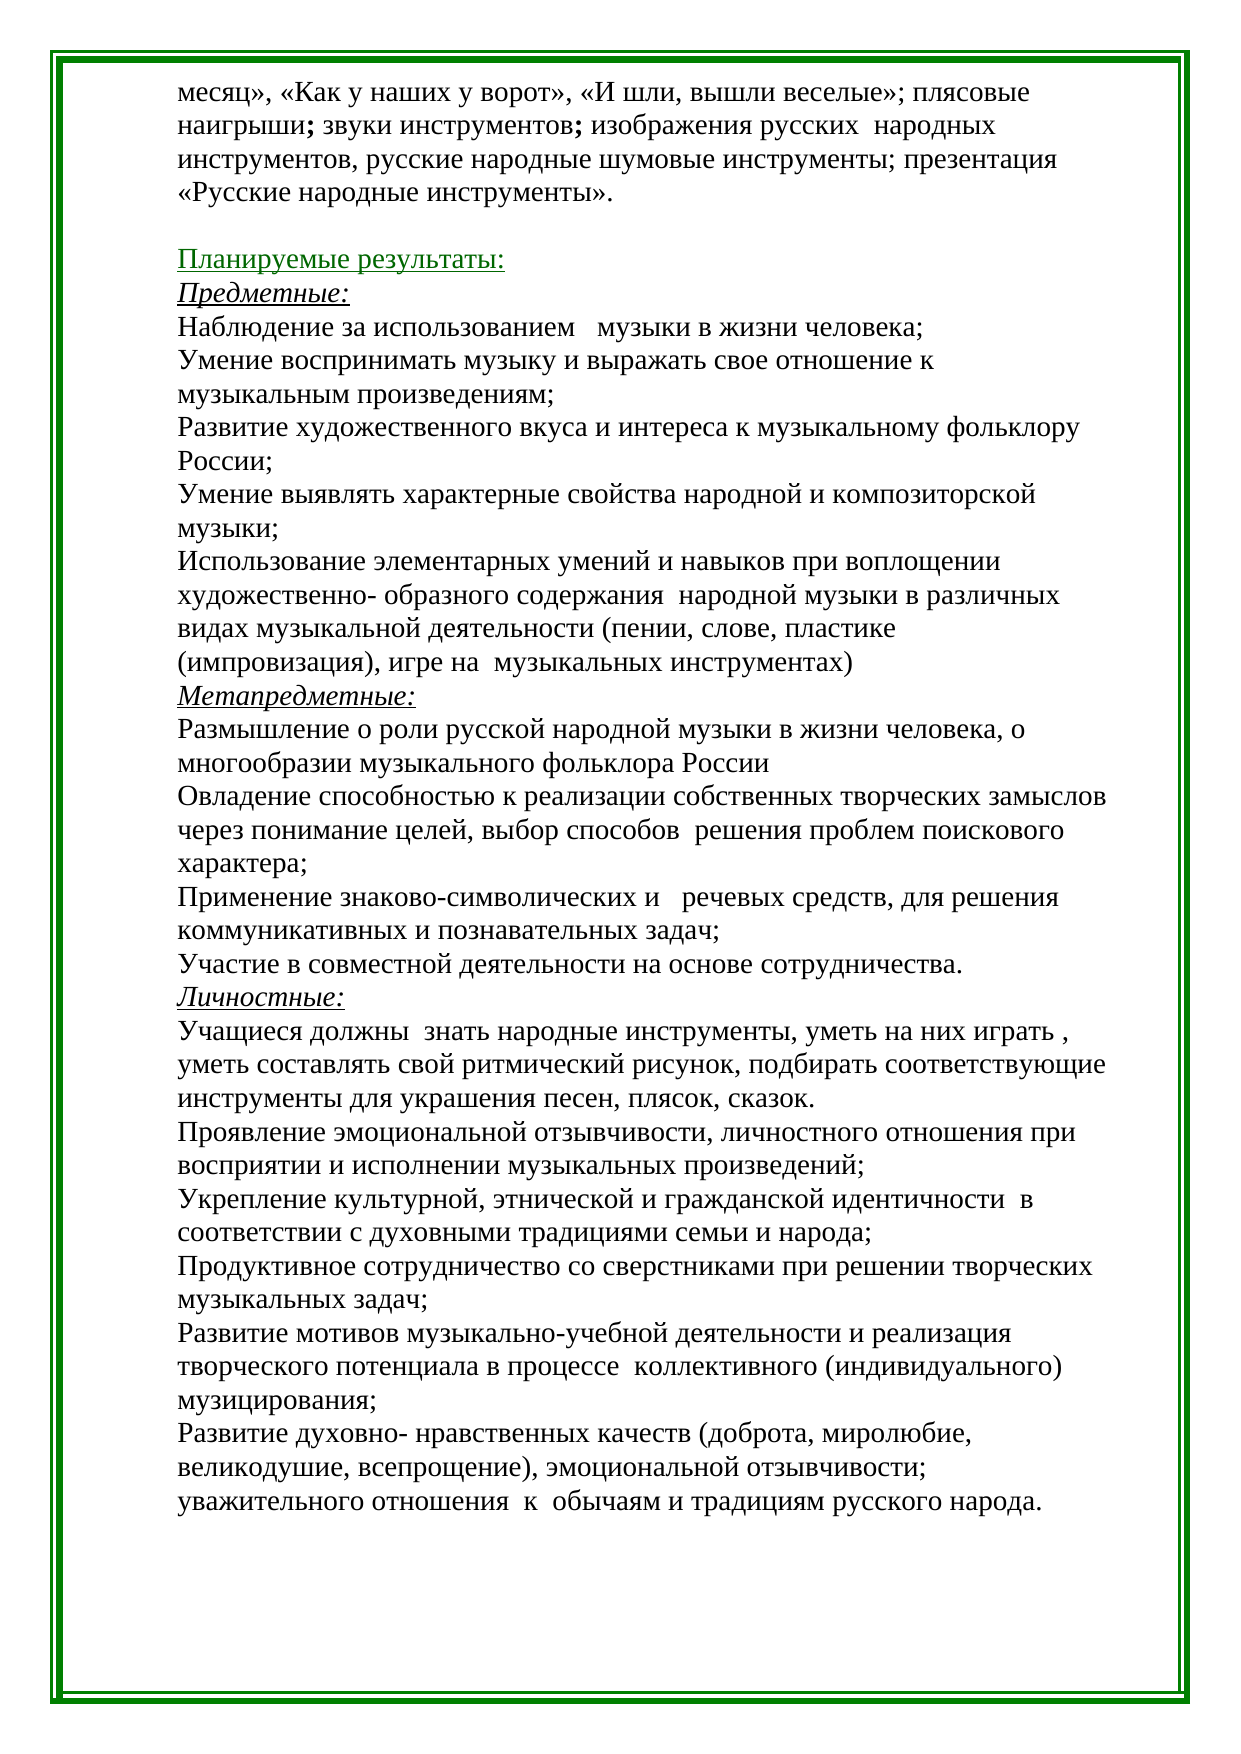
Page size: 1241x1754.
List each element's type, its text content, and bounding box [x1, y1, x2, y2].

text Размышление о роли русской народной музыки в жизни человека, о многообразии музыкального фольклора России [177, 711, 1107, 778]
text Планируемые результаты: [177, 242, 1107, 275]
text Продуктивное сотрудничество со сверстниками при решении творческих музыкальных задач; [177, 1248, 1107, 1315]
text Личностные: [177, 979, 1107, 1013]
text Умение выявлять характерные свойства народной и композиторской музыки; [177, 476, 1107, 543]
text Овладение способностью к реализации собственных творческих замыслов через понимание целей, выбор способов решения проблем поискового характера; [177, 778, 1107, 879]
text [177, 74, 1107, 208]
text Участие в совместной деятельности на основе сотрудничества. [177, 946, 1107, 979]
text Метапредметные: [177, 678, 1107, 711]
text Учащиеся должны знать народные инструменты, уметь на них играть , уметь составлять свой ритмический рисунок, подбирать соответствующие инструменты для украшения песен, плясок, сказок. [177, 1013, 1107, 1114]
text Проявление эмоциональной отзывчивости, личностного отношения при восприятии и исполнении музыкальных произведений; [177, 1114, 1107, 1181]
text Развитие художественного вкуса и интереса к музыкальному фольклору России; [177, 409, 1107, 476]
text Наблюдение за использованием музыки в жизни человека; [177, 309, 1107, 342]
text Предметные: [177, 275, 1107, 309]
text Использование элементарных умений и навыков при воплощении художественно- образного содержания народной музыки в различных видах музыкальной деятельности (пении, слове, пластике (импровизация), игре на музыкальных инструментах) [177, 543, 1107, 678]
text Умение воспринимать музыку и выражать свое отношение к музыкальным произведениям; [177, 342, 1107, 409]
text Применение знаково-символических и речевых средств, для решения коммуникативных и познавательных задач; [177, 879, 1107, 946]
text Развитие мотивов музыкально-учебной деятельности и реализация творческого потенциала в процессе коллективного (индивидуального) музицирования; [177, 1315, 1107, 1416]
text Укрепление культурной, этнической и гражданской идентичности в соответствии с духовными традициями семьи и народа; [177, 1181, 1107, 1248]
text Развитие духовно- нравственных качеств (доброта, миролюбие, великодушие, всепрощение), эмоциональной отзывчивости; уважительного отношения к обычаям и традициям русского народа. [177, 1416, 1107, 1516]
